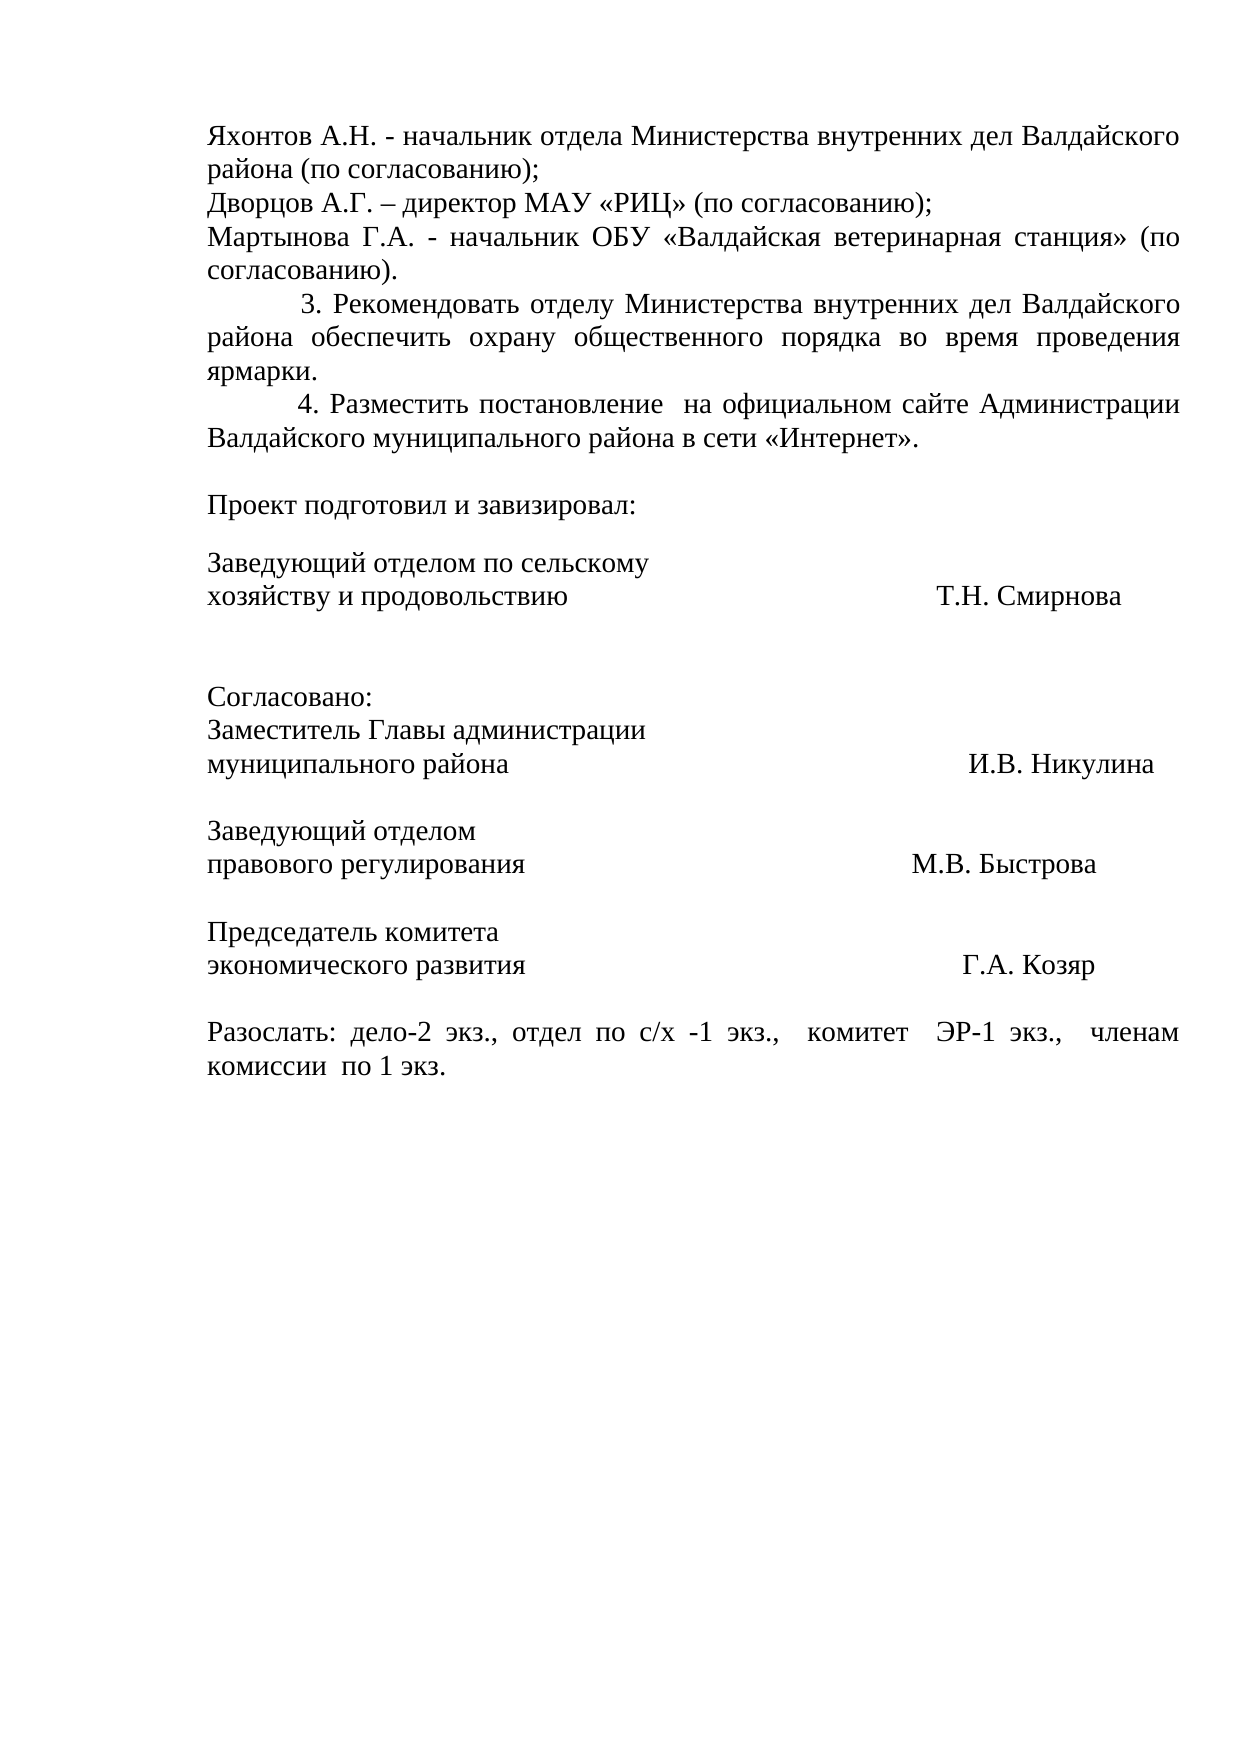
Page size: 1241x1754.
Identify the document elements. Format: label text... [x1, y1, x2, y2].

text Заместитель Главы администрации [207, 712, 1181, 746]
text 3. Рекомендовать отделу Министерства внутренних дел Валдайского района обеспечить охрану общественного порядка во время проведения ярмарки. [207, 286, 1181, 386]
text правового регулирования М.В. Быстрова [207, 847, 1181, 880]
text Мартынова Г.А. - начальник ОБУ «Валдайская ветеринарная станция» (по согласованию). [207, 219, 1181, 286]
text Заведующий отделом по сельскому [207, 545, 1181, 578]
text Дворцов А.Г. – директор МАУ «РИЦ» (по согласованию); [207, 185, 1181, 219]
text Яхонтов А.Н. - начальник отдела Министерства внутренних дел Валдайского района (по согласованию); [207, 118, 1181, 185]
text Проект подготовил и завизировал: [207, 487, 1181, 521]
text экономического развития Г.А. Козяр [207, 947, 1181, 981]
text 4. Разместить постановление на официальном сайте Администрации Валдайского муниципального района в сети «Интернет». [207, 386, 1181, 453]
text Заведующий отделом [207, 813, 1181, 847]
text Председатель комитета [207, 914, 1181, 947]
text муниципального района И.В. Никулина [207, 746, 1181, 779]
text Разослать: дело-2 экз., отдел по с/х -1 экз., комитет ЭР-1 экз., членам комиссии по 1 экз. [207, 1014, 1181, 1081]
text Согласовано: [207, 679, 1181, 712]
text хозяйству и продовольствию Т.Н. Смирнова [207, 578, 1181, 612]
